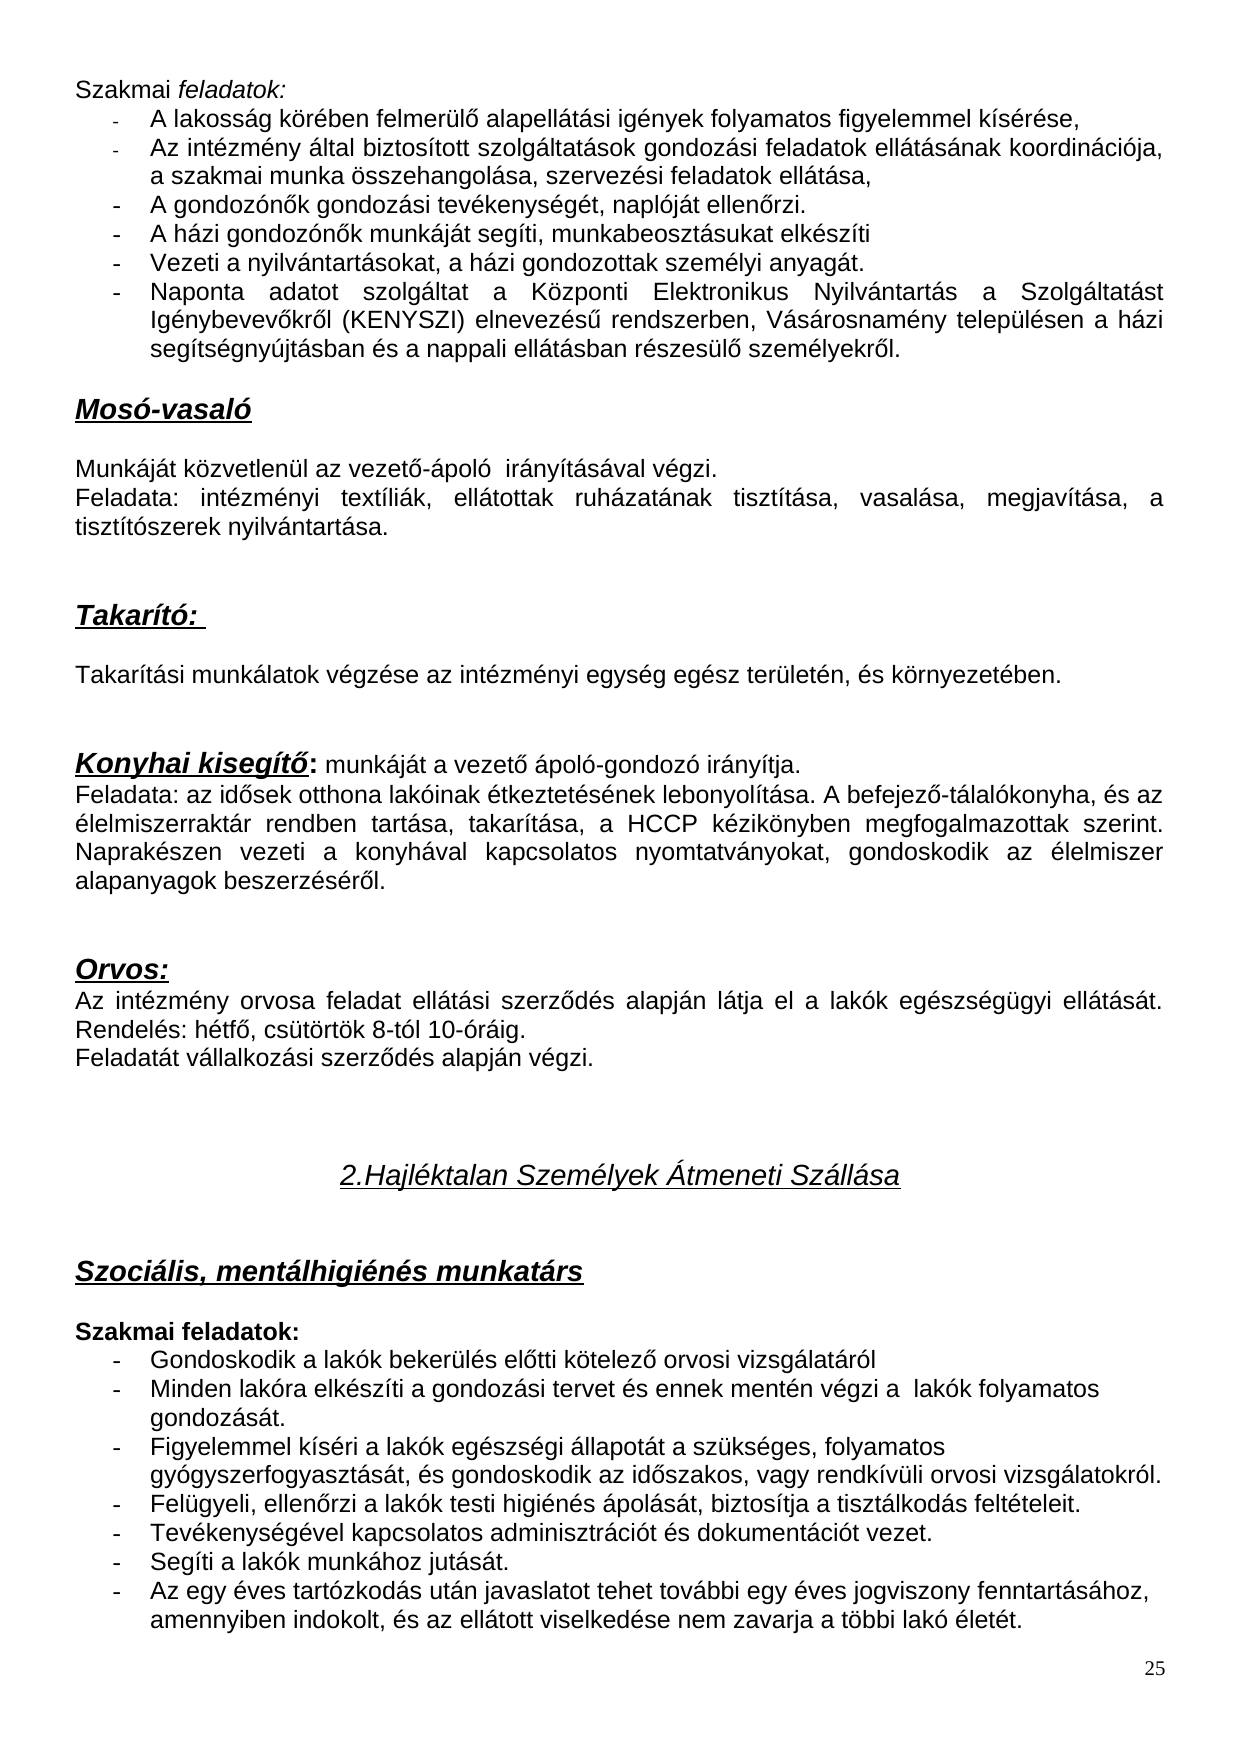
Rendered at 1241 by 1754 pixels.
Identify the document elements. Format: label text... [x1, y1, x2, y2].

list Felügyeli, ellenőrzi a lakók testi higiénés ápolását, biztosítja a tisztálkodás feltételeit. [112, 1489, 1165, 1518]
list Naponta adatot szolgáltat a Központi Elektronikus Nyilvántartás a Szolgáltatást Igénybevevőkről (KENYSZI) elnevezésű rendszerben, Vásárosnamény településen a házi segítségnyújtásban és a nappali ellátásban részesülő személyekről. [112, 277, 1165, 363]
list Az intézmény által biztosított szolgáltatások gondozási feladatok ellátásának koordinációja, a szakmai munka összehangolása, szervezési feladatok ellátása, [112, 132, 1165, 190]
list Gondoskodik a lakók bekerülés előtti kötelező orvosi vizsgálatáról [112, 1345, 1165, 1374]
list Segíti a lakók munkához jutását. [112, 1547, 1165, 1576]
text Szakmai feladatok: [75, 1316, 1165, 1345]
list Az egy éves tartózkodás után javaslatot tehet további egy éves jogviszony fenntartásához, amennyiben indokolt, és az ellátott viselkedése nem zavarja a többi lakó életét. [112, 1576, 1165, 1633]
text Az intézmény orvosa feladat ellátási szerződés alapján látja el a lakók egészségügyi ellátását. Rendelés: hétfő, csütörtök 8-tól 10-óráig. [75, 986, 1165, 1043]
list A gondozónők gondozási tevékenységét, naplóját ellenőrzi. [112, 190, 1165, 219]
text Takarító: [75, 598, 1165, 631]
list A házi gondozónők munkáját segíti, munkabeosztásukat elkészíti [112, 219, 1165, 248]
text 2.Hajléktalan Személyek Átmeneti Szállása [75, 1158, 1165, 1192]
text Feladatát vállalkozási szerződés alapján végzi. [75, 1043, 1165, 1072]
text Konyhai kisegítő: munkáját a vezető ápoló-gondozó irányítja. [75, 746, 1165, 780]
text Takarítási munkálatok végzése az intézményi egység egész területén, és környezetében. [75, 660, 1165, 689]
text Szakmai feladatok: [75, 75, 1165, 104]
text Munkáját közvetlenül az vezető-ápoló irányításával végzi. [75, 454, 1165, 483]
text Mosó-vasaló [75, 392, 1165, 425]
text Feladata: intézményi textíliák, ellátottak ruházatának tisztítása, vasalása, megjavítása, a tisztítószerek nyilvántartása. [75, 483, 1165, 540]
list A lakosság körében felmerülő alapellátási igények folyamatos figyelemmel kísérése, [112, 104, 1165, 132]
text Szociális, mentálhigiénés munkatárs [75, 1254, 1165, 1288]
list Tevékenységével kapcsolatos adminisztrációt és dokumentációt vezet. [112, 1518, 1165, 1547]
list Figyelemmel kíséri a lakók egészségi állapotát a szükséges, folyamatos gyógyszerfogyasztását, és gondoskodik az időszakos, vagy rendkívüli orvosi vizsgálatokról. [112, 1432, 1165, 1489]
text Feladata: az idősek otthona lakóinak étkeztetésének lebonyolítása. A befejező-tálalókonyha, és az élelmiszerraktár rendben tartása, takarítása, a HCCP kézikönyben megfogalmazottak szerint. Naprakészen vezeti a konyhával kapcsolatos nyomtatványokat, gondoskodik az élelmiszer alapanyagok beszerzéséről. [75, 780, 1165, 895]
list Vezeti a nyilvántartásokat, a házi gondozottak személyi anyagát. [112, 248, 1165, 277]
list Minden lakóra elkészíti a gondozási tervet és ennek mentén végzi a lakók folyamatos gondozását. [112, 1374, 1165, 1432]
text Orvos: [75, 952, 1165, 986]
